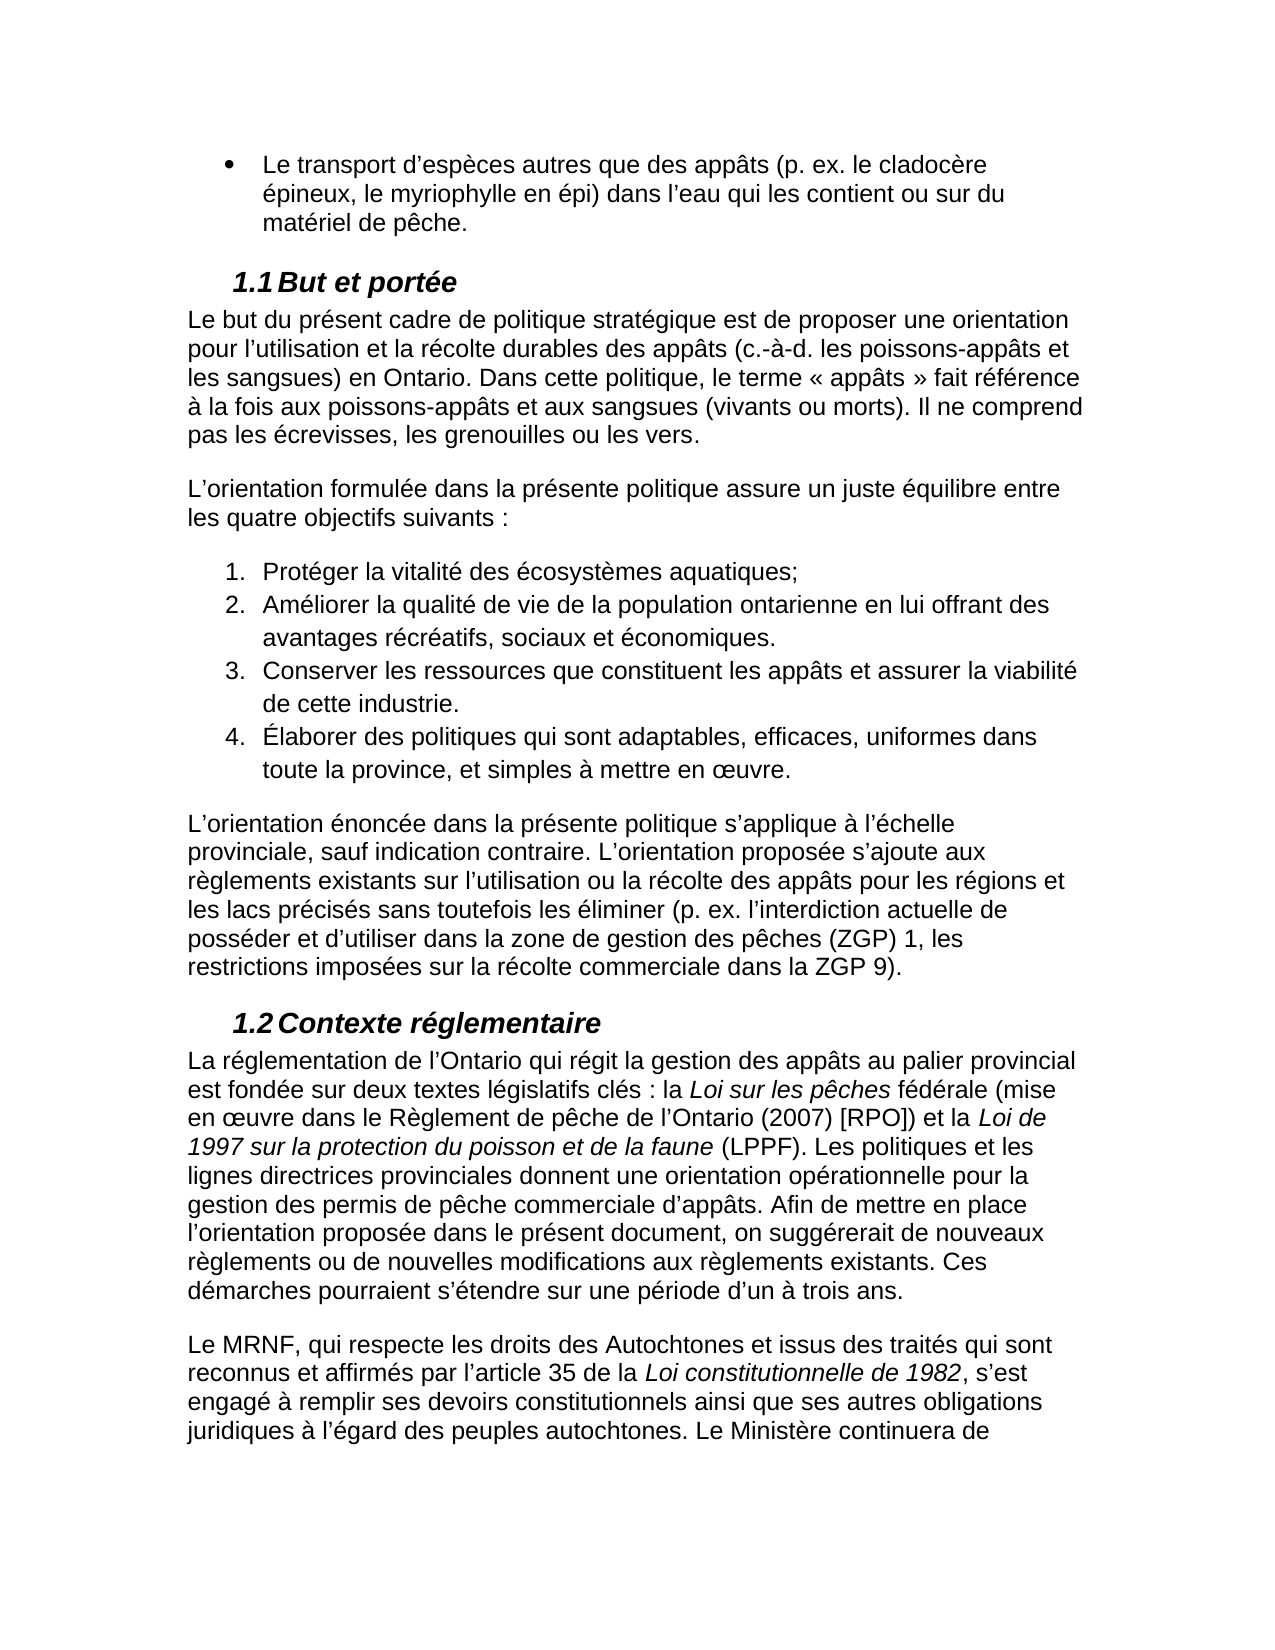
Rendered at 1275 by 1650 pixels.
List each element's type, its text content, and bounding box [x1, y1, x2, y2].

list Le transport d’espèces autres que des appâts (p. ex. le cladocère épineux, le myriophylle en épi) dans l’eau qui les contient ou sur du matériel de pêche. [225, 150, 1087, 236]
text L’orientation formulée dans la présente politique assure un juste équilibre entre les quatre objectifs suivants : [187, 474, 1087, 532]
list Élaborer des politiques qui sont adaptables, efficaces, uniformes dans toute la province, et simples à mettre en œuvre. [225, 722, 1087, 783]
list Protéger la vitalité des écosystèmes aquatiques; [225, 557, 1087, 585]
text L’orientation énoncée dans la présente politique s’applique à l’échelle provinciale, sauf indication contraire. L’orientation proposée s’ajoute aux règlements existants sur l’utilisation ou la récolte des appâts pour les régions et les lacs précisés sans toutefois les éliminer (p. ex. l’interdiction actuelle de posséder et d’utiliser dans la zone de gestion des pêches (ZGP) 1, les restrictions imposées sur la récolte commerciale dans la ZGP 9). [187, 808, 1087, 981]
subtitle But et portée [232, 266, 1087, 299]
subtitle Contexte réglementaire [232, 1006, 1087, 1039]
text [187, 1329, 1087, 1444]
text La réglementation de l’Ontario qui régit la gestion des appâts au palier provincial est fondée sur deux textes législatifs clés : la Loi sur les pêches fédérale (mise en œuvre dans le Règlement de pêche de l’Ontario (2007) [RPO]) et la Loi de 1997 sur la protection du poisson et de la faune (LPPF). Les politiques et les lignes directrices provinciales donnent une orientation opérationnelle pour la gestion des permis de pêche commerciale d’appâts. Afin de mettre en place l’orientation proposée dans le présent document, on suggérerait de nouveaux règlements ou de nouvelles modifications aux règlements existants. Ces démarches pourraient s’étendre sur une période d’un à trois ans. [187, 1046, 1087, 1304]
text Le but du présent cadre de politique stratégique est de proposer une orientation pour l’utilisation et la récolte durables des appâts (c.-à-d. les poissons-appâts et les sangsues) en Ontario. Dans cette politique, le terme « appâts » fait référence à la fois aux poissons-appâts et aux sangsues (vivants ou morts). Il ne comprend pas les écrevisses, les grenouilles ou les vers. [187, 305, 1087, 449]
list Améliorer la qualité de vie de la population ontarienne en lui offrant des avantages récréatifs, sociaux et économiques. [225, 589, 1087, 651]
list Conserver les ressources que constituent les appâts et assurer la viabilité de cette industrie. [225, 656, 1087, 717]
